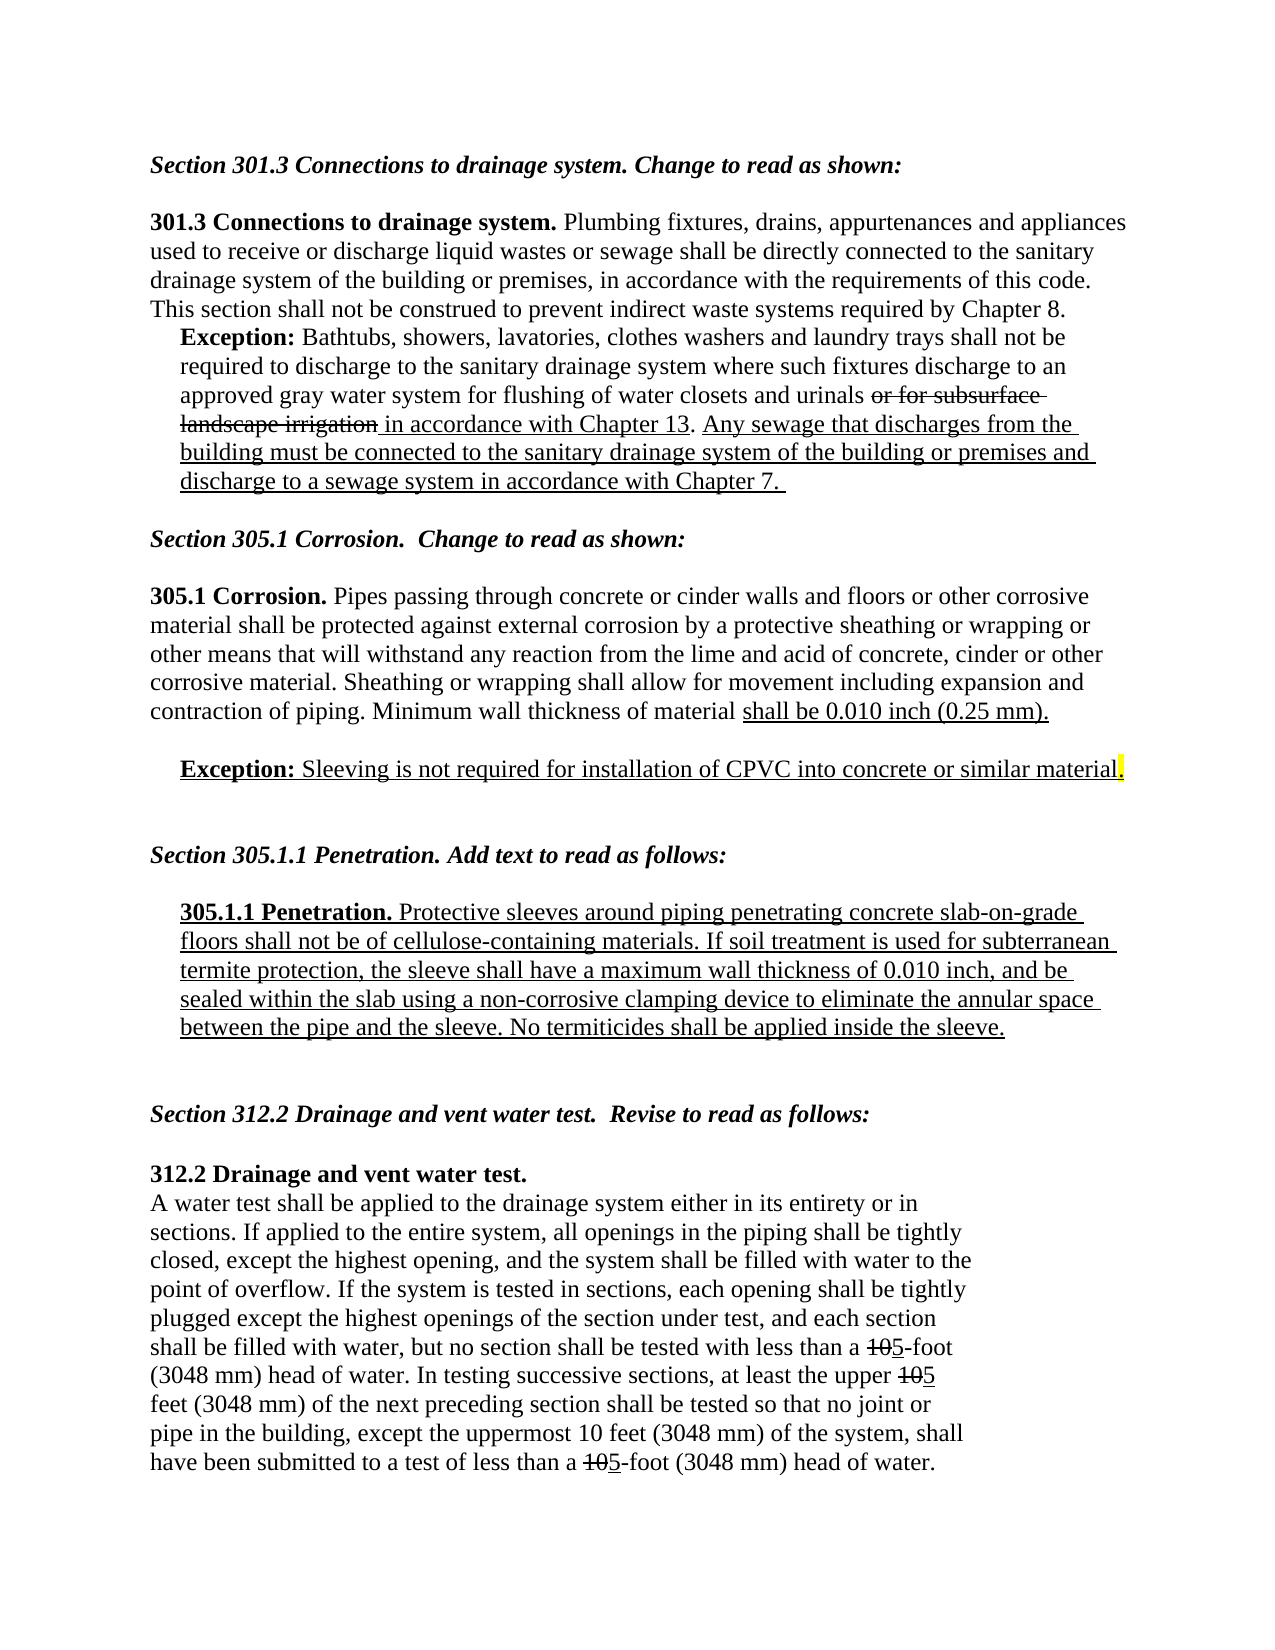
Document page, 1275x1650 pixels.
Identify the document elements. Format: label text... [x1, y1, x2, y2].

text Section 301.3 Connections to drainage system. Change to read as shown: [150, 150, 1125, 179]
text 305.1.1 Penetration. Protective sleeves around piping penetrating concrete slab-on-grade floors shall not be of cellulose-containing materials. If soil treatment is used for subterranean termite protection, the sleeve shall have a maximum wall thickness of 0.010 inch, and be sealed within the slab using a non-corrosive clamping device to eliminate the annular space between the pipe and the sleeve. No termiticides shall be applied inside the sleeve. [180, 897, 1125, 1041]
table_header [147, 1156, 976, 1479]
text Section 305.1 Corrosion. Change to read as shown: [150, 524, 1125, 552]
text 301.3 Connections to drainage system. Plumbing fixtures, drains, appurtenances and appliances used to receive or discharge liquid wastes or sewage shall be directly connected to the sanitary drainage system of the building or premises, in accordance with the requirements of this code. This section shall not be construed to prevent indirect waste systems required by Chapter 8. [150, 207, 1140, 322]
text Exception: Sleeving is not required for installation of CPVC into concrete or similar material. [180, 754, 1118, 779]
text Exception: Bathtubs, showers, lavatories, clothes washers and laundry trays shall not be required to discharge to the sanitary drainage system where such fixtures discharge to an approved gray water system for flushing of water closets and urinals or for subsurface landscape irrigation in accordance with Chapter 13. Any sewage that discharges from the building must be connected to the sanitary drainage system of the building or premises and discharge to a sewage system in accordance with Chapter 7. [180, 322, 1125, 495]
text Section 305.1.1 Penetration. Add text to read as follows: [150, 840, 1125, 869]
text Section 312.2 Drainage and vent water test. Revise to read as follows: [150, 1099, 1125, 1127]
text 305.1 Corrosion. Pipes passing through concrete or cinder walls and floors or other corrosive material shall be protected against external corrosion by a protective sheathing or wrapping or other means that will withstand any reaction from the lime and acid of concrete, cinder or other corrosive material. Sheathing or wrapping shall allow for movement including expansion and contraction of piping. Minimum wall thickness of material shall be 0.010 inch (0.25 mm). [150, 581, 1125, 725]
